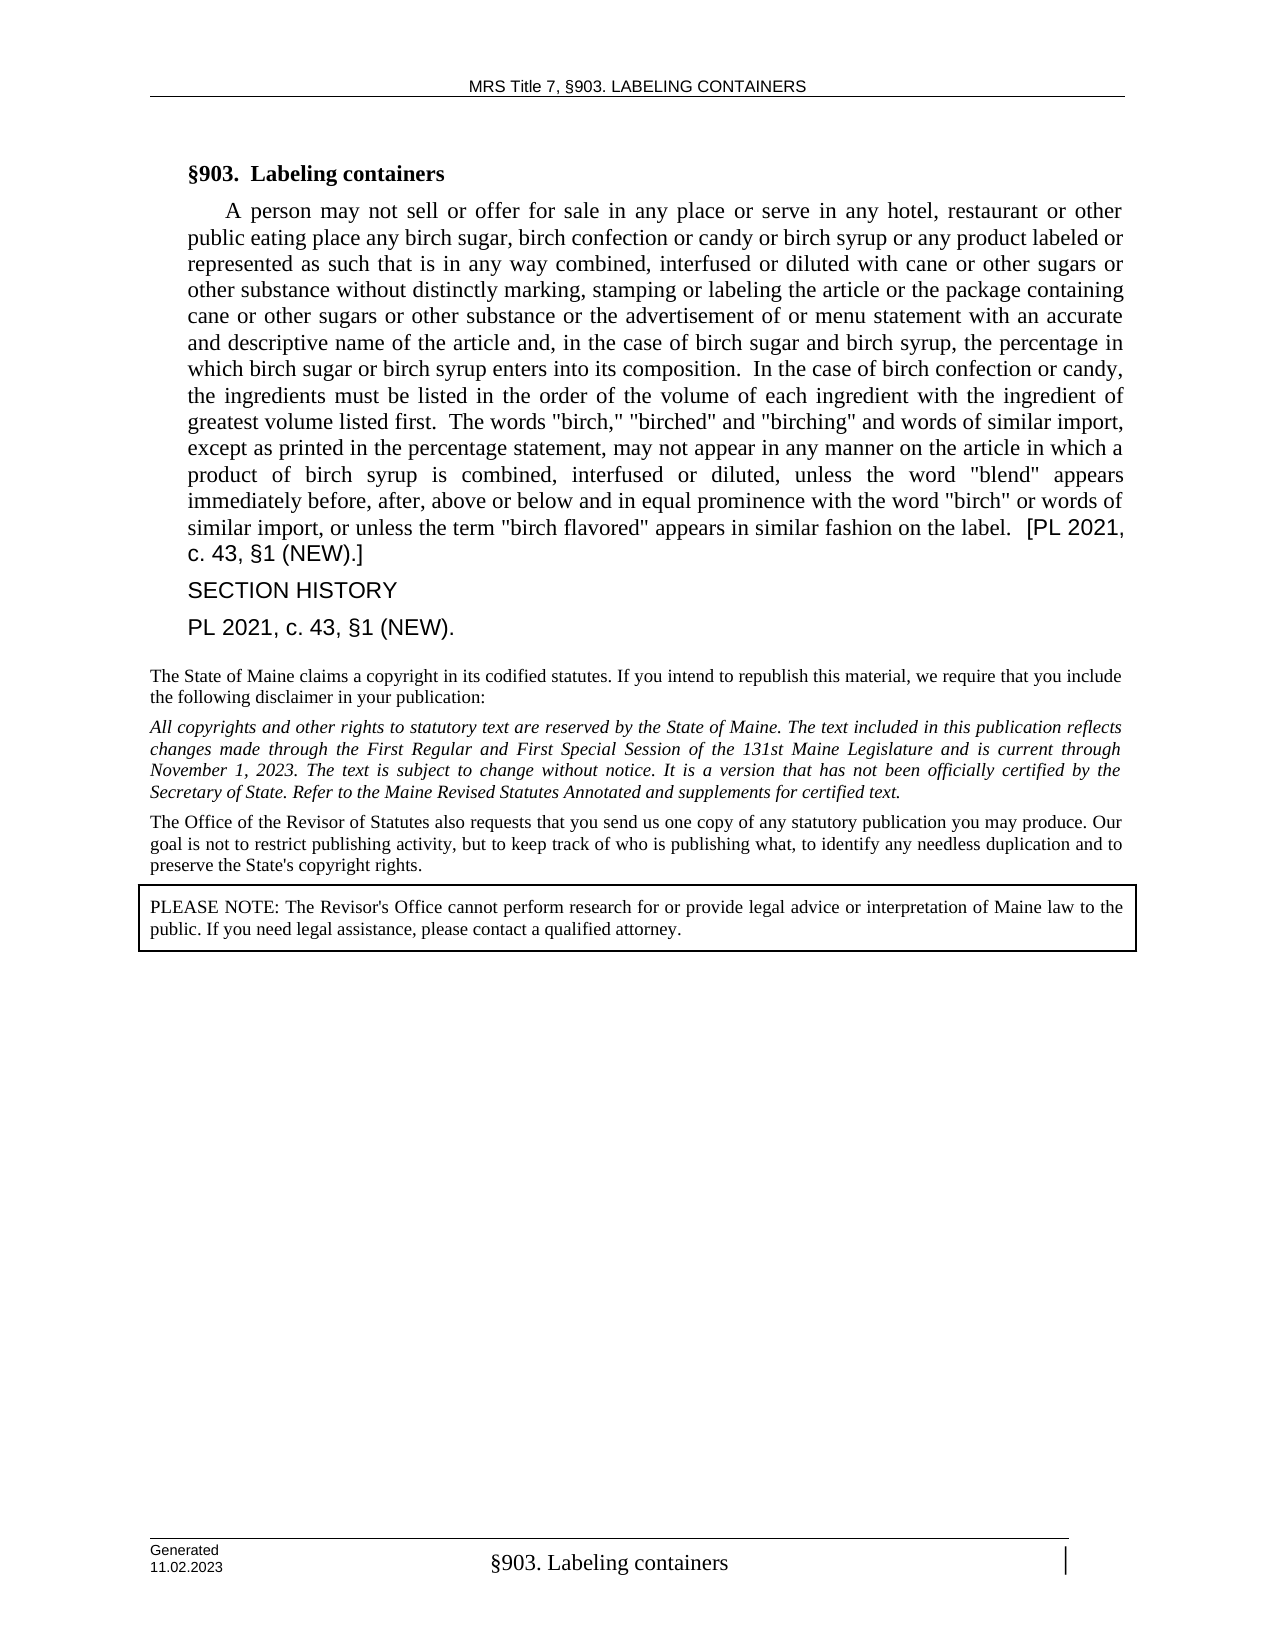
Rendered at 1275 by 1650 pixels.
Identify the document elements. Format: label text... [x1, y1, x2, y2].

text The Office of the Revisor of Statutes also requests that you send us one copy of any statutory publication you may produce. Our goal is not to restrict publishing activity, but to keep track of who is publishing what, to identify any needless duplication and to preserve the State's copyright rights. [150, 811, 1125, 876]
text PL 2021, c. 43, §1 (NEW). [187, 613, 1125, 640]
text The State of Maine claims a copyright in its codified statutes. If you intend to republish this material, we require that you include the following disclaimer in your publication: [150, 665, 1125, 708]
text PLEASE NOTE: The Revisor's Office cannot perform research for or provide legal advice or interpretation of Maine law to the public. If you need legal assistance, please contact a qualified attorney. [140, 886, 1135, 950]
text A person may not sell or offer for sale in any place or serve in any hotel, restaurant or other public eating place any birch sugar, birch confection or candy or birch syrup or any product labeled or represented as such that is in any way combined, interfused or diluted with cane or other sugars or other substance without distinctly marking, stamping or labeling the article or the package containing cane or other sugars or other substance or the advertisement of or menu statement with an accurate and descriptive name of the article and, in the case of birch sugar and birch syrup, the percentage in which birch sugar or birch syrup enters into its composition. In the case of birch confection or candy, the ingredients must be listed in the order of the volume of each ingredient with the ingredient of greatest volume listed first. The words "birch," "birched" and "birching" and words of similar import, except as printed in the percentage statement, may not appear in any manner on the article in which a product of birch syrup is combined, interfused or diluted, unless the word "blend" appears immediately before, after, above or below and in equal prominence with the word "birch" or words of similar import, or unless the term "birch flavored" appears in similar fashion on the label. [PL 2021, c. 43, §1 (NEW).] [187, 197, 1125, 566]
text SECTION HISTORY [187, 577, 1125, 603]
text §903. Labeling containers [187, 160, 1125, 187]
text All copyrights and other rights to statutory text are reserved by the State of Maine. The text included in this publication reflects changes made through the First Regular and First Special Session of the 131st Maine Legislature and is current through November 1, 2023 . The text is subject to change without notice. It is a version that has not been officially certified by the Secretary of State. Refer to the Maine Revised Statutes Annotated and supplements for certified text. [150, 716, 1125, 802]
